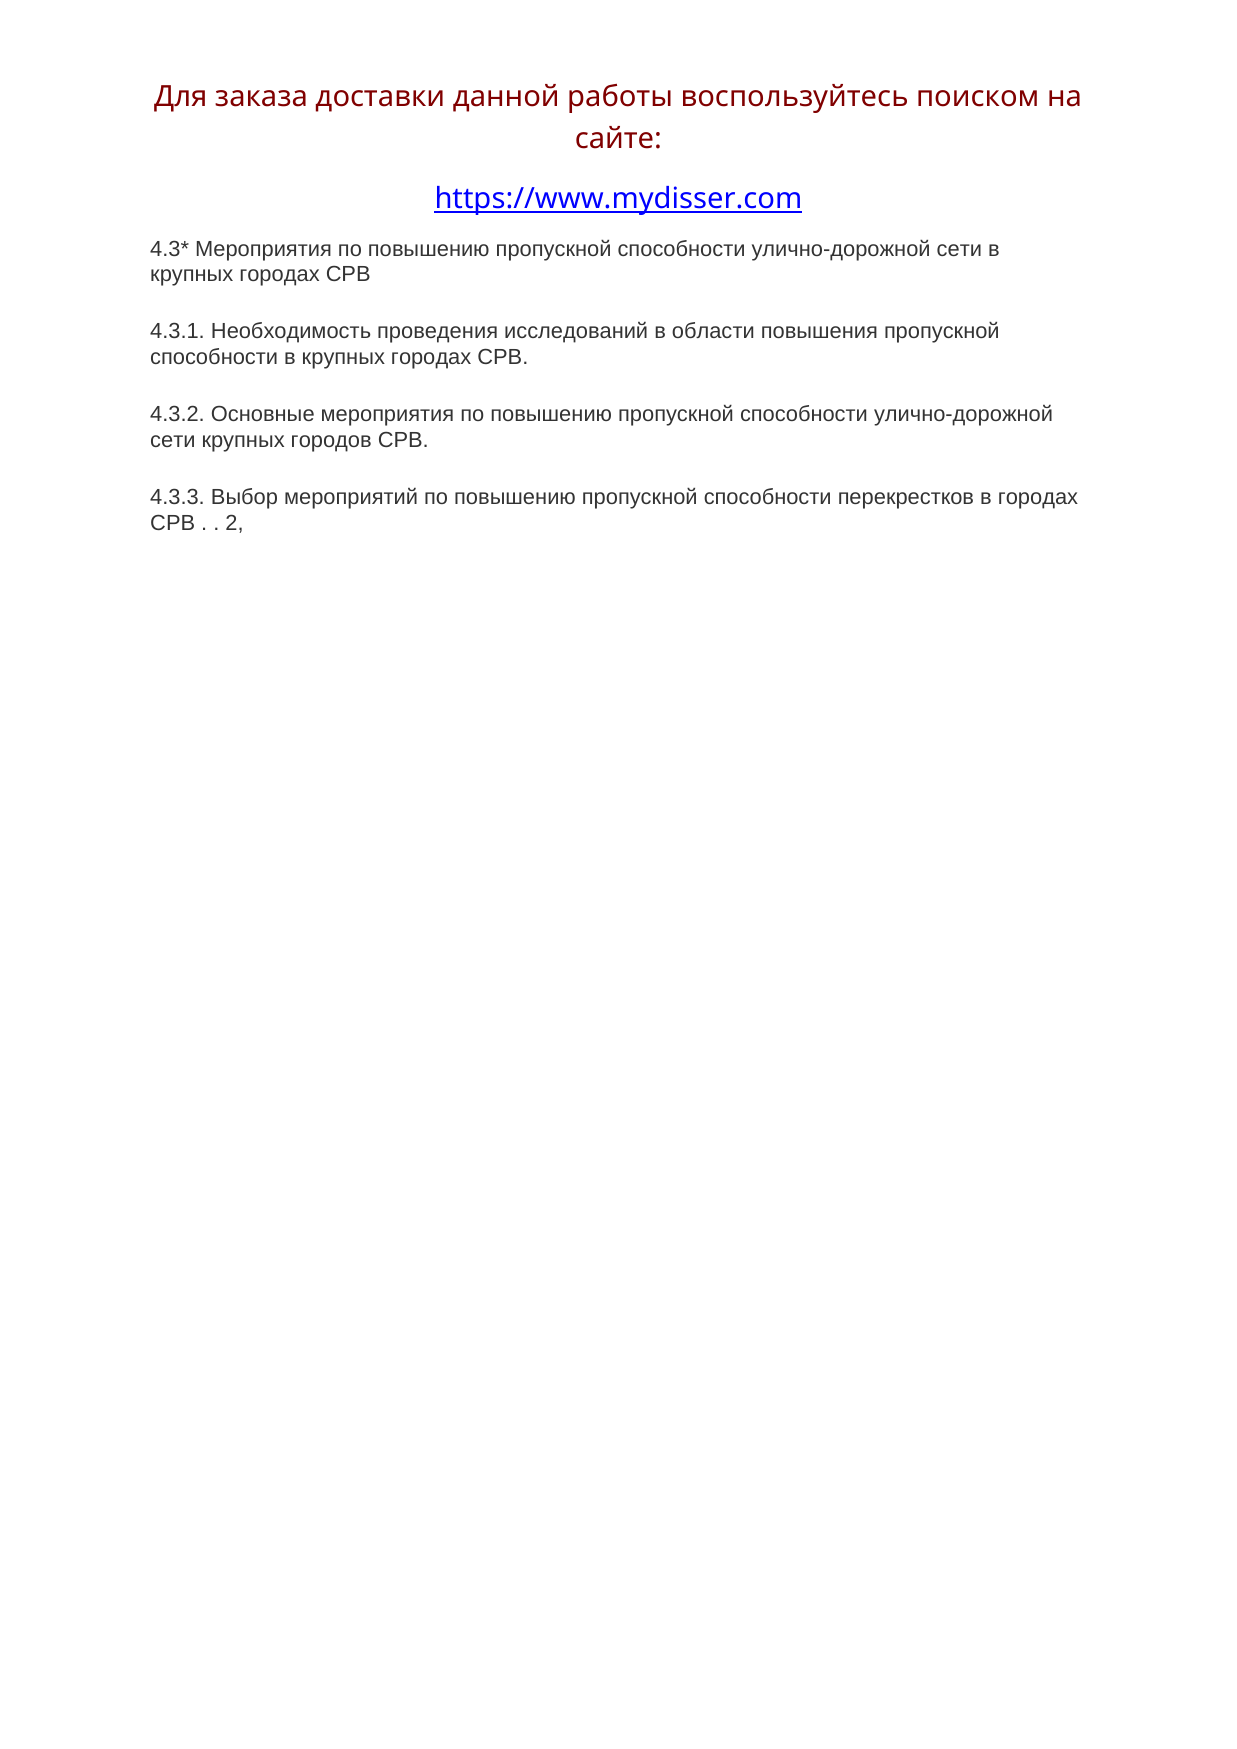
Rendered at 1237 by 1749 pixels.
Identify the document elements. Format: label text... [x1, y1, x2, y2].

text 4.3.3. Выбор мероприятий по повышению пропускной способности перекрестков в городах СРВ . . 2, [150, 484, 1086, 535]
text 4.3* Мероприятия по повышению пропускной способности улично-дорожной сети в крупных городах СРВ [150, 236, 1086, 286]
text 4.3.2. Основные мероприятия по повышению пропускной способности улично-дорожной сети крупных городов СРВ. [150, 401, 1086, 452]
text 4.3.1. Необходимость проведения исследований в области повышения пропускной способности в крупных городах СРВ. [150, 318, 1086, 369]
